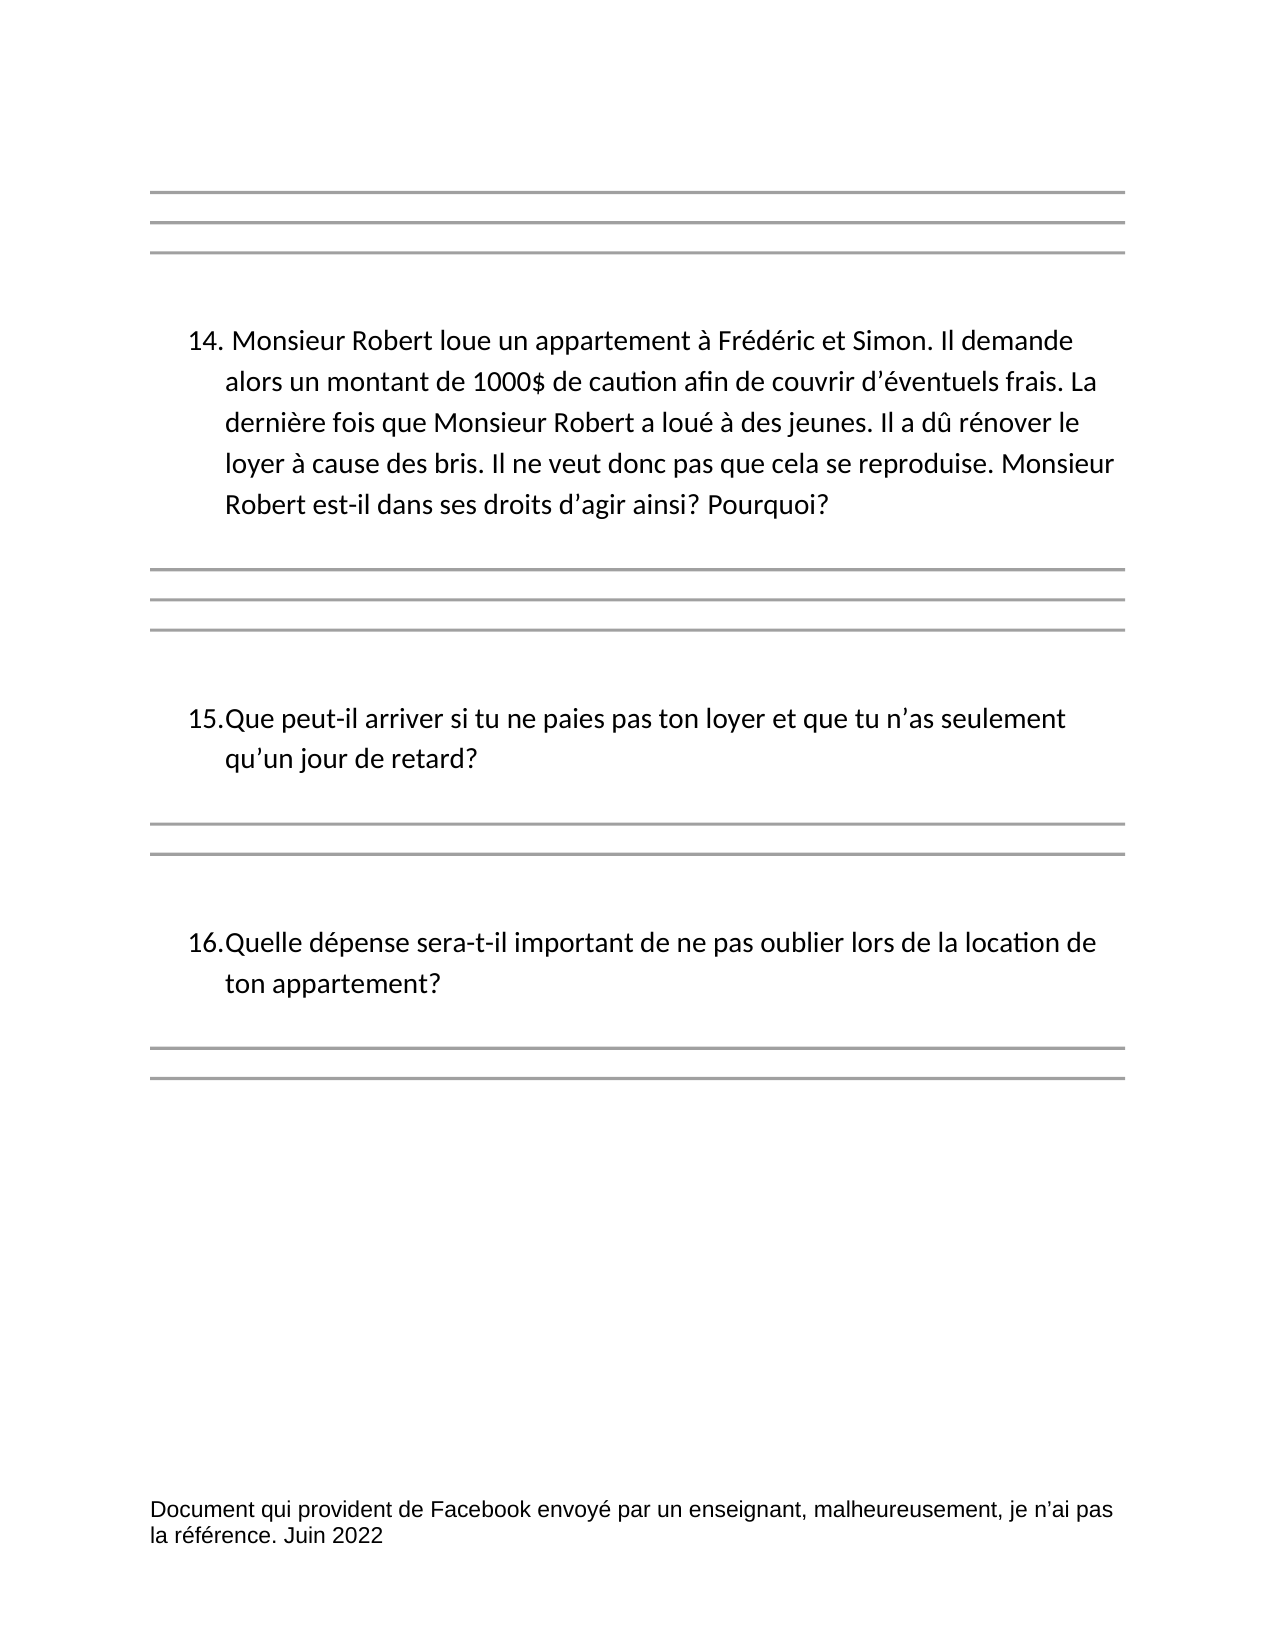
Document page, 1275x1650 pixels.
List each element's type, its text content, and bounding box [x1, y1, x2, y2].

list Monsieur Robert loue un appartement à Frédéric et Simon. Il demande alors un montant de 1000$ de caution afin de couvrir d’éventuels frais. La dernière fois que Monsieur Robert a loué à des jeunes. Il a dû rénover le loyer à cause des bris. Il ne veut donc pas que cela se reproduise. Monsieur Robert est-il dans ses droits d’agir ainsi? Pourquoi? [187, 322, 1125, 522]
list Quelle dépense sera-t-il important de ne pas oublier lors de la location de ton appartement? [187, 924, 1125, 1000]
list Que peut-il arriver si tu ne paies pas ton loyer et que tu n’as seulement qu’un jour de retard? [187, 700, 1125, 776]
